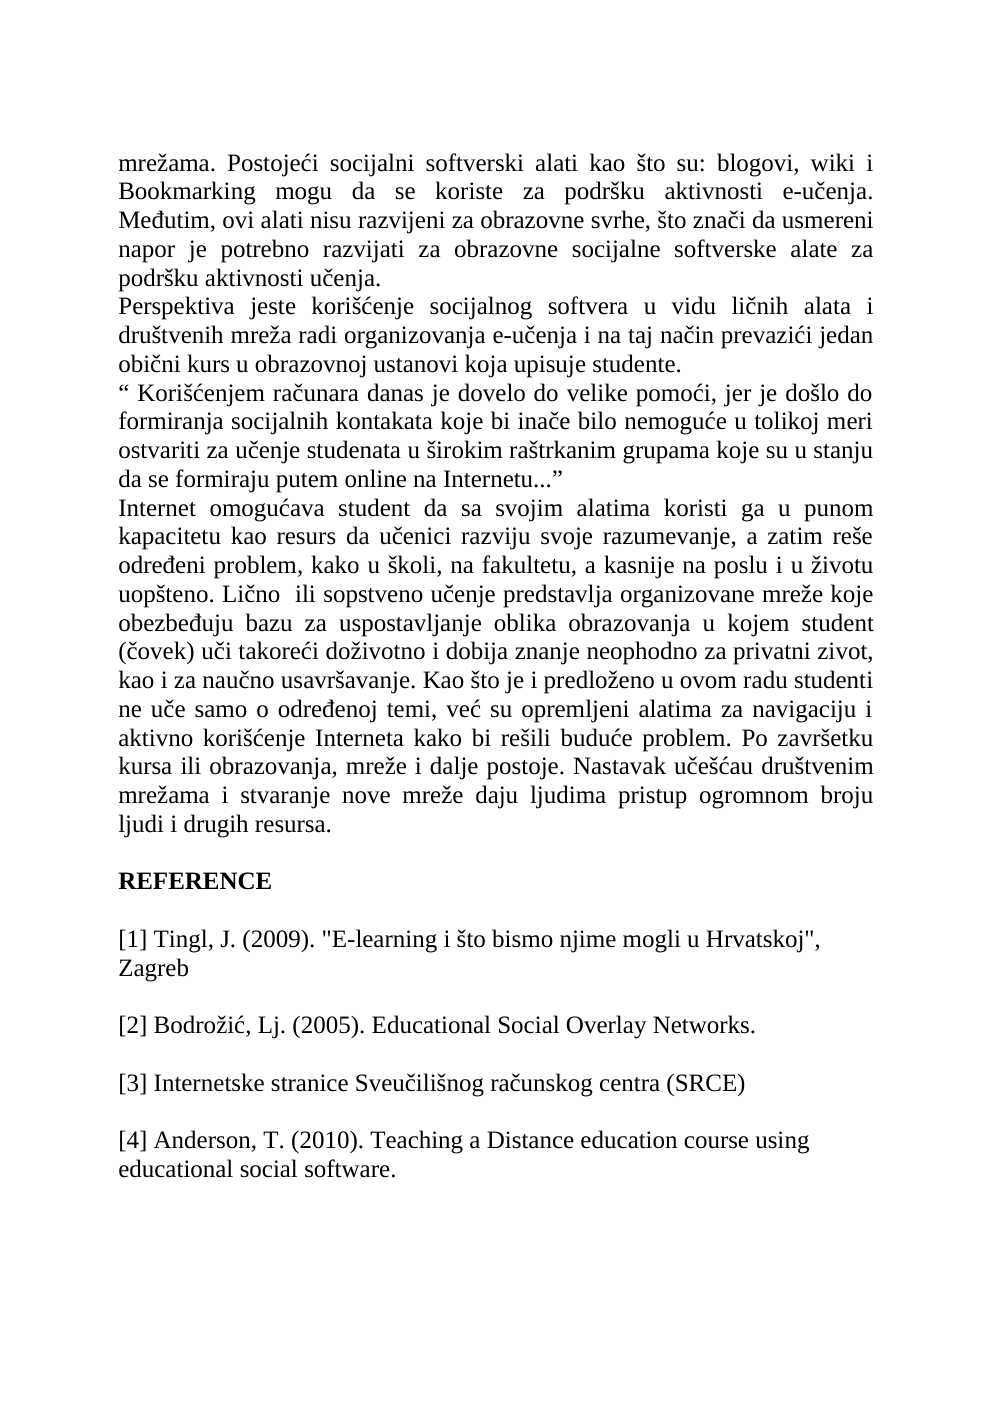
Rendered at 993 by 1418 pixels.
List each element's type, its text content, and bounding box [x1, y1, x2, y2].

text [1] Tingl, J. (2009). "E-learning i što bismo njime mogli u Hrvatskoj", Zagreb [118, 924, 874, 981]
text Perspektiva jeste korišćenje socijalnog softvera u vidu ličnih alata i društvenih mreža radi organizovanja e-učenja i na taj način prevazići jedan obični kurs u obrazovnoj ustanovi koja upisuje studente. [118, 291, 874, 378]
text “ Korišćenjem računara danas je dovelo do velike pomoći, jer je došlo do formiranja socijalnih kontakata koje bi inače bilo nemoguće u tolikoj meri ostvariti za učenje studenata u širokim raštrkanim grupama koje su u stanju da se formiraju putem online na Internetu...” [118, 378, 874, 493]
text REFERENCE [118, 866, 874, 895]
text [3] Internetske stranice Sveučilišnog računskog centra (SRCE) [118, 1068, 874, 1096]
text [2] Bodrožić, Lj. (2005). Educational Social Overlay Networks. [118, 1010, 874, 1039]
text [4] Anderson, T. (2010). Teaching a Distance education course using educational social software. [118, 1125, 874, 1183]
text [118, 148, 874, 291]
text Internet omogućava student da sa svojim alatima koristi ga u punom kapacitetu kao resurs da učenici razviju svoje razumevanje, a zatim reše određeni problem, kako u školi, na fakultetu, a kasnije na poslu i u životu uopšteno. Lično ili sopstveno učenje predstavlja organizovane mreže koje obezbeđuju bazu za uspostavljanje oblika obrazovanja u kojem student (čovek) uči takoreći doživotno i dobija znanje neophodno za privatni zivot, kao i za naučno usavršavanje. Kao što je i predloženo u ovom radu studenti ne uče samo o određenoj temi, već su opremljeni alatima za navigaciju i aktivno korišćenje Interneta kako bi rešili buduće problem. Po završetku kursa ili obrazovanja, mreže i dalje postoje. Nastavak učešćau društvenim mrežama i stvaranje nove mreže daju ljudima pristup ogromnom broju ljudi i drugih resursa. [118, 493, 874, 838]
